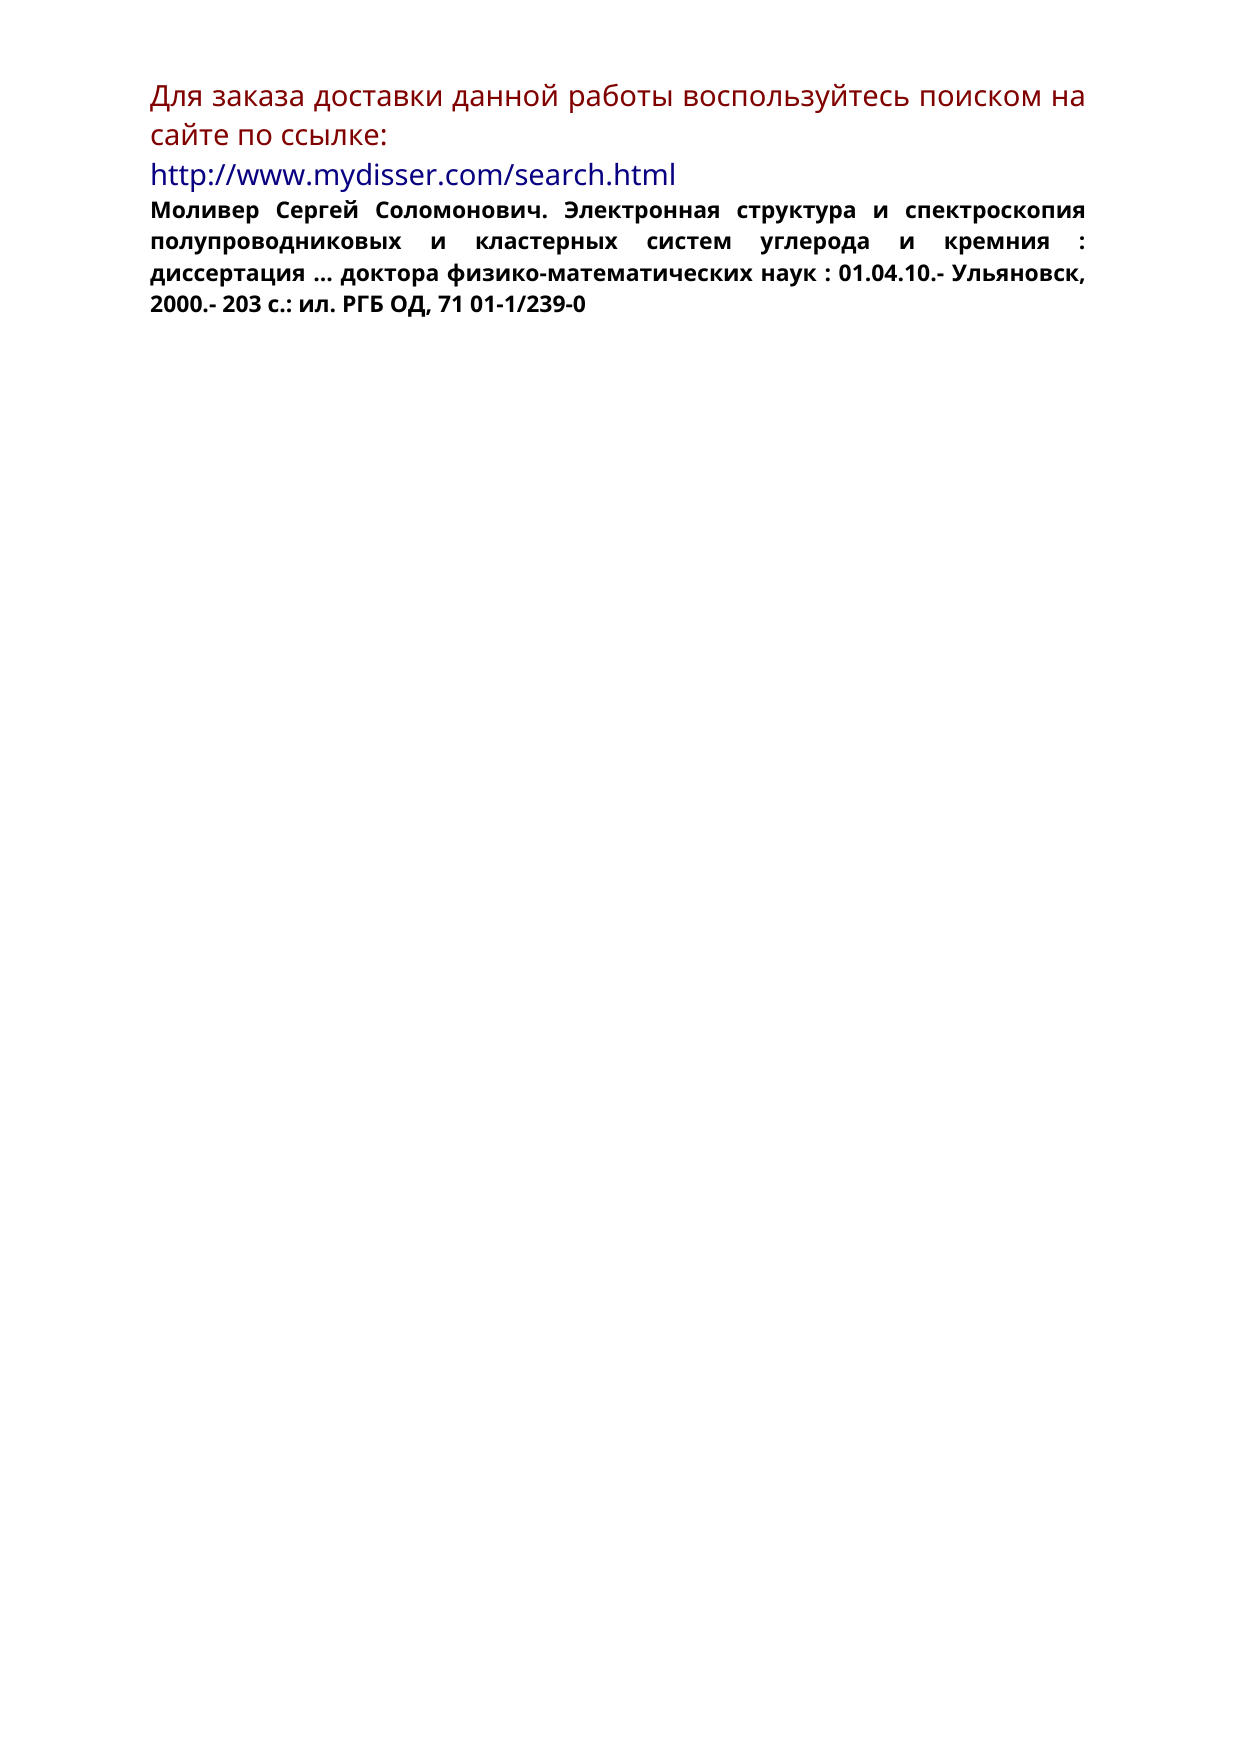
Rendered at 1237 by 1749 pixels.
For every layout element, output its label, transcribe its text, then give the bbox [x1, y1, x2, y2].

text Моливер Сергей Соломонович. Электронная структура и спектроскопия полупроводниковых и кластерных систем углерода и кремния : диссертация ... доктора физико-математических наук : 01.04.10.- Ульяновск, 2000.- 203 с.: ил. РГБ ОД, 71 01-1/239-0 [150, 194, 1086, 319]
